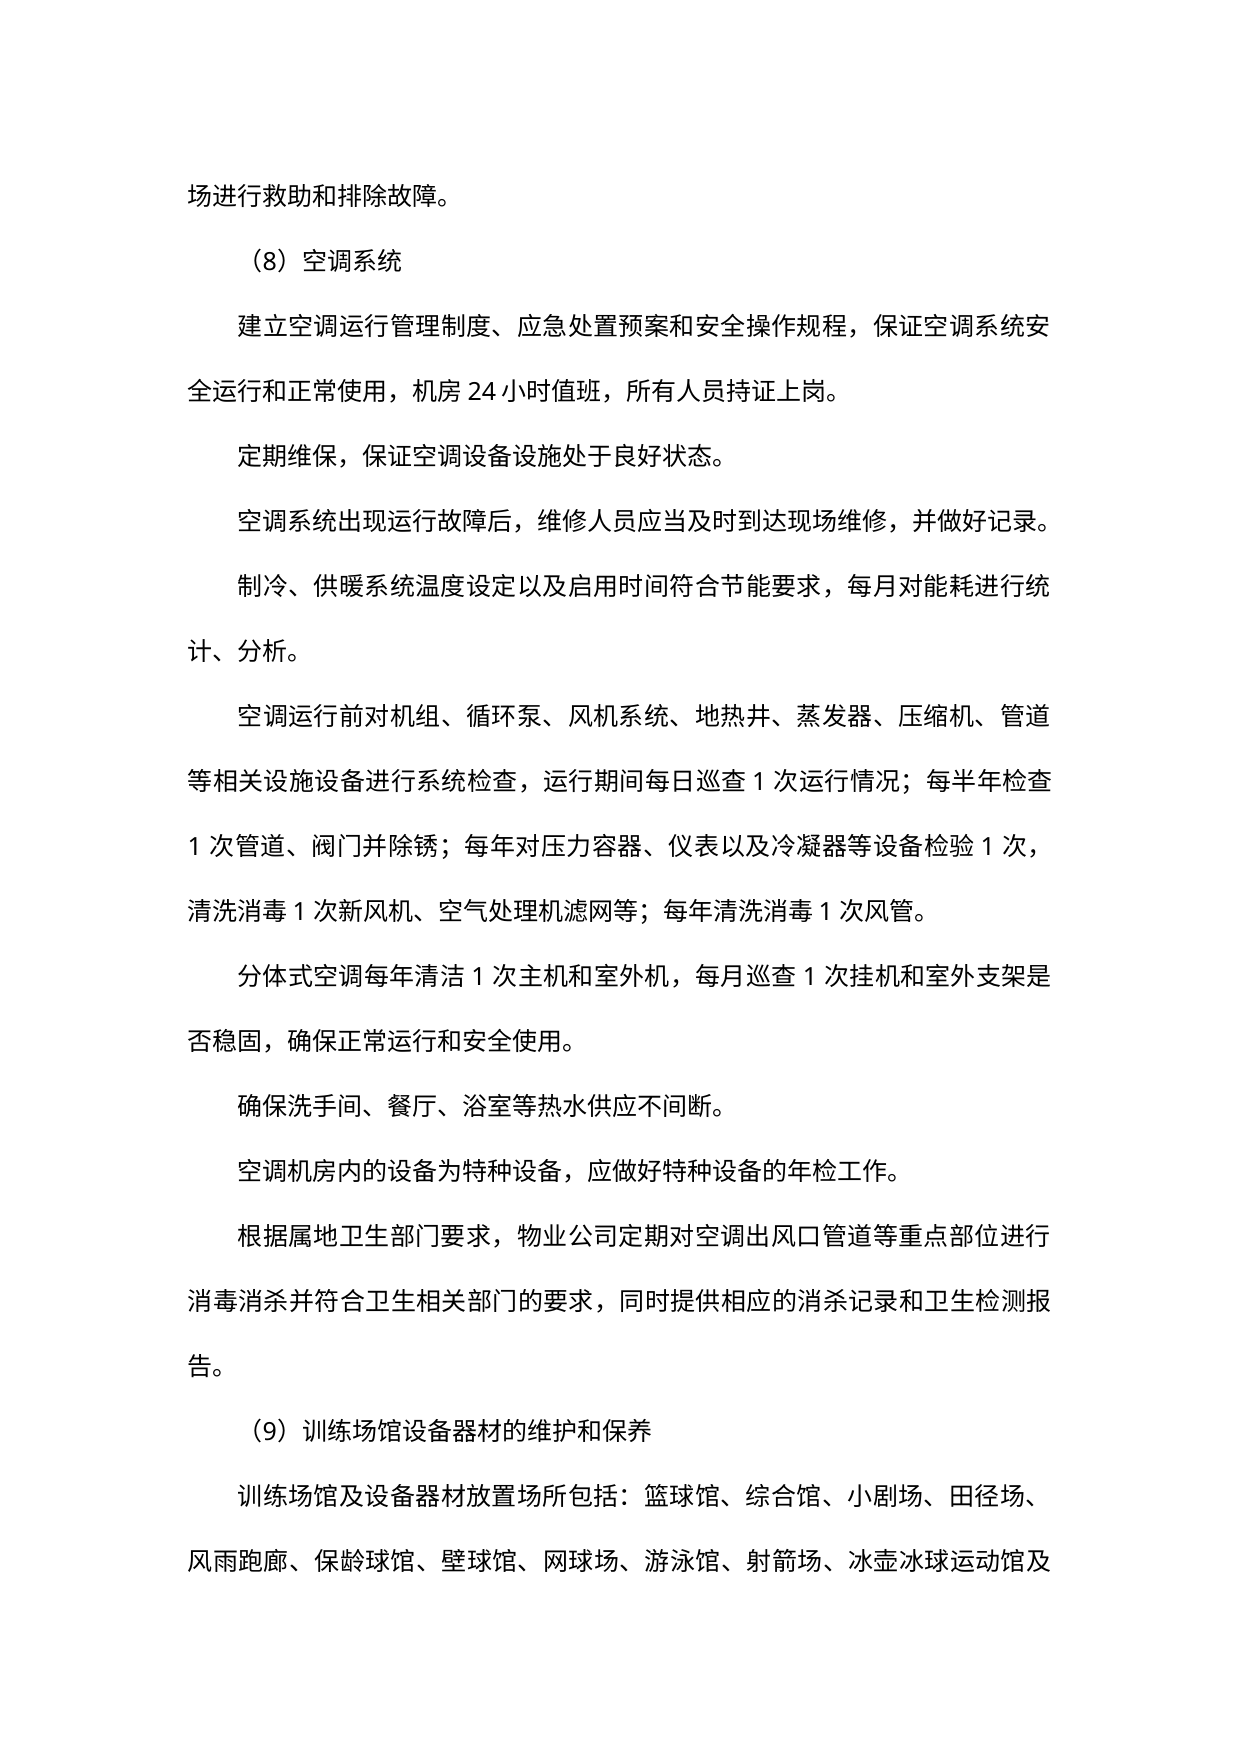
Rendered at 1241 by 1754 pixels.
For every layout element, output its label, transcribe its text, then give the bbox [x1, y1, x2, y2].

text 分体式空调每年清洁1 次主机和室外机，每月巡查1 次挂机和室外支架是否稳固，确保正常运行和安全使用。 [187, 942, 1053, 1072]
subtitle （8）空调系统 [187, 227, 1053, 292]
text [187, 162, 1053, 227]
subtitle （9）训练场馆设备器材的维护和保养 [187, 1397, 1053, 1462]
text 建立空调运行管理制度、应急处置预案和安全操作规程，保证空调系统安全运行和正常使用，机房24小时值班，所有人员持证上岗。 [187, 292, 1053, 422]
text 制冷、供暖系统温度设定以及启用时间符合节能要求，每月对能耗进行统计、分析。 [187, 552, 1053, 682]
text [187, 1462, 1053, 1592]
text 定期维保，保证空调设备设施处于良好状态。 [187, 422, 1053, 487]
text 空调运行前对机组、循环泵、风机系统、地热井、蒸发器、压缩机、管道等相关设施设备进行系统检查，运行期间每日巡查1 次运行情况；每半年检查1 次管道、阀门并除锈；每年对压力容器、仪表以及冷凝器等设备检验1 次，清洗消毒1 次新风机、空气处理机滤网等；每年清洗消毒1 次风管。 [187, 682, 1053, 942]
text 确保洗手间、餐厅、浴室等热水供应不间断。 [187, 1072, 1053, 1137]
text 空调机房内的设备为特种设备，应做好特种设备的年检工作。 [187, 1137, 1053, 1202]
text 根据属地卫生部门要求，物业公司定期对空调出风口管道等重点部位进行消毒消杀并符合卫生相关部门的要求，同时提供相应的消杀记录和卫生检测报告。 [187, 1202, 1053, 1397]
text 空调系统出现运行故障后，维修人员应当及时到达现场维修，并做好记录。 [187, 487, 1053, 552]
